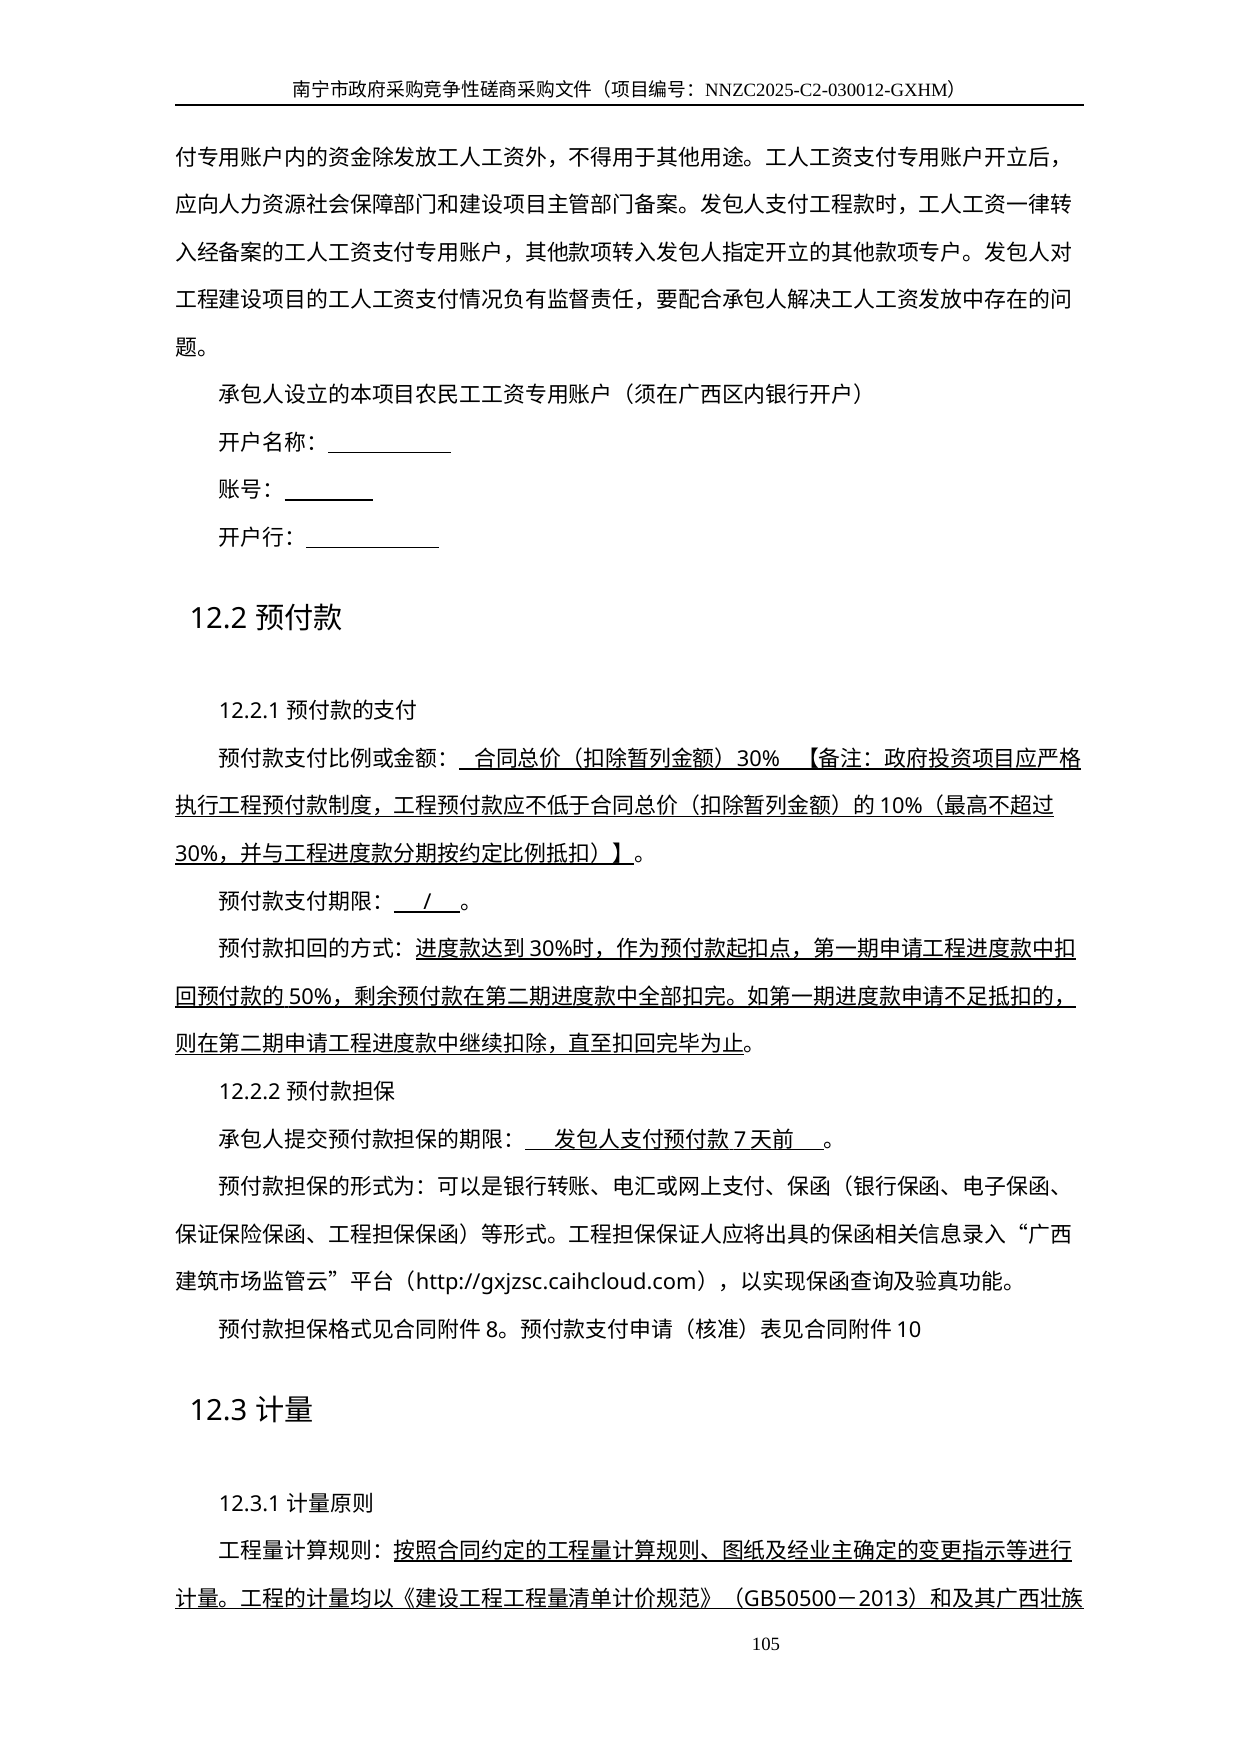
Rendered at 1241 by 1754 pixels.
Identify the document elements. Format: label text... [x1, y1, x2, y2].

text 预付款支付比例或金额： 合同总价（扣除暂列金额）30% 【备注：政府投资项目应严格执行工程预付款制度，工程预付款应不低于合同总价（扣除暂列金额）的10%（最高不超过30%，并与工程进度款分期按约定比例抵扣）】。 [175, 741, 1084, 868]
text 12.3 计量 [175, 1386, 1084, 1429]
text 12.2.2 预付款担保 [175, 1074, 1084, 1106]
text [175, 139, 1084, 361]
text 预付款扣回的方式：进度款达到30%时，作为预付款起扣点，第一期申请工程进度款中扣回预付款的50%，剩余预付款在第二期进度款中全部扣完。如第一期进度款申请不足抵扣的，则在第二期申请工程进度款中继续扣除，直至扣回完毕为止。 [175, 931, 1084, 1058]
text 承包人提交预付款担保的期限： 发包人支付预付款7天前 。 [175, 1122, 1084, 1153]
text 预付款担保格式见合同附件8。预付款支付申请（核准）表见合同附件10 [175, 1312, 1084, 1343]
text 12.2 预付款 [175, 594, 1084, 637]
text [175, 1533, 1084, 1608]
text 开户名称： [175, 424, 1084, 456]
text 12.3.1 计量原则 [175, 1486, 1084, 1517]
text 开户行： [175, 519, 1084, 551]
text 账号： [175, 472, 1084, 504]
text 预付款担保的形式为：可以是银行转账、电汇或网上支付、保函（银行保函、电子保函、保证保险保函、工程担保保函）等形式。工程担保保证人应将出具的保函相关信息录入“广西建筑市场监管云”平台（http://gxjzsc.caihcloud.com），以实现保函查询及验真功能。 [175, 1169, 1084, 1296]
text 预付款支付期限： / 。 [175, 884, 1084, 915]
text 12.2.1 预付款的支付 [175, 693, 1084, 725]
text 承包人设立的本项目农民工工资专用账户（须在广西区内银行开户） [175, 377, 1084, 409]
